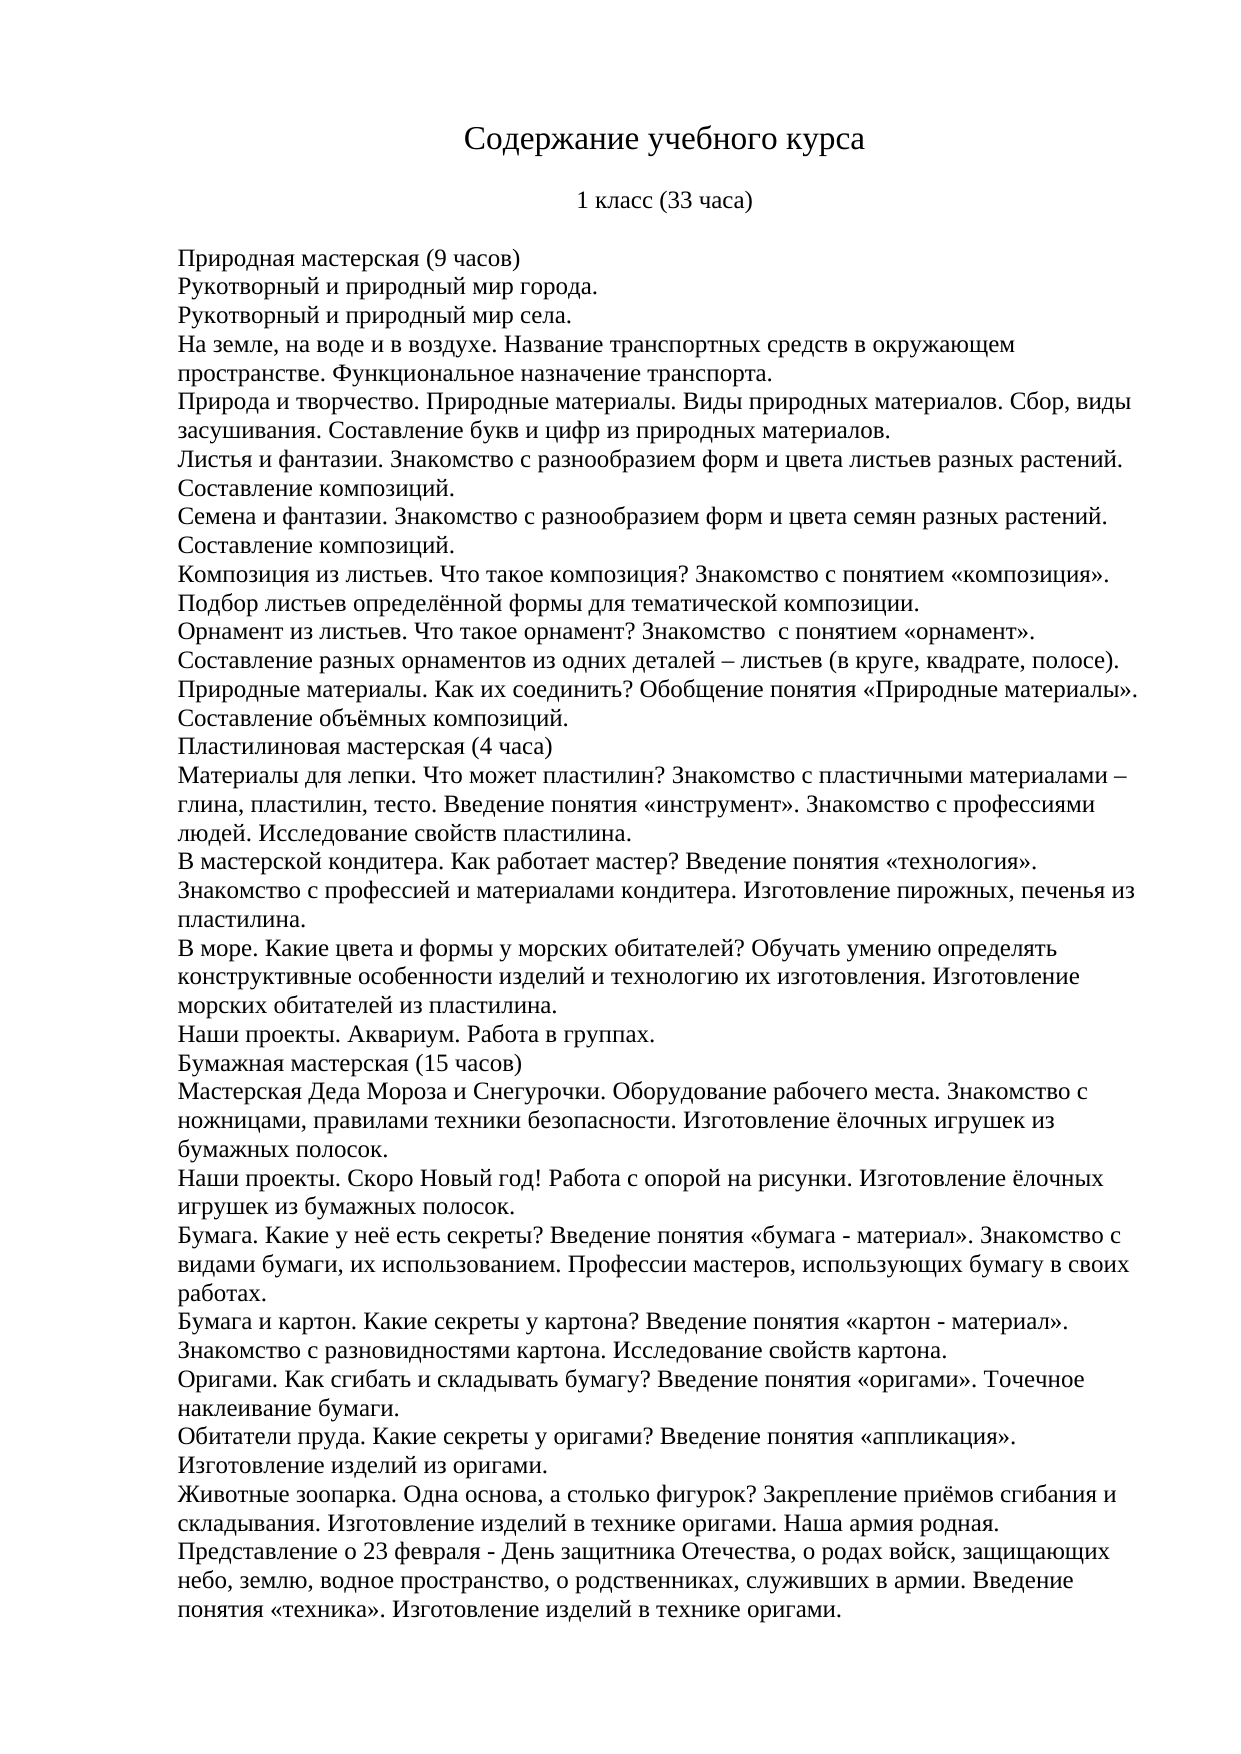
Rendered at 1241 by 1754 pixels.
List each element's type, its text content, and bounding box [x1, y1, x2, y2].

text Рукотворный и природный мир города. [177, 271, 1152, 300]
text Семена и фантазии. Знакомство с разнообразием форм и цвета семян разных растений. Составление композиций. [177, 501, 1152, 559]
text В мастерской кондитера. Как работает мастер? Введение понятия «технология». Знакомство с профессией и материалами кондитера. Изготовление пирожных, печенья из пластилина. [177, 846, 1152, 933]
text Мастерская Деда Мороза и Снегурочки. Оборудование рабочего места. Знакомство с ножницами, правилами техники безопасности. Изготовление ёлочных игрушек из бумажных полосок. [177, 1076, 1152, 1163]
text Животные зоопарка. Одна основа, а столько фигурок? Закрепление приёмов сгибания и складывания. Изготовление изделий в технике оригами. Наша армия родная. Представление о 23 февраля - День защитника Отечества, о родах войск, защищающих небо, землю, водное пространство, о родственниках, служивших в армии. Введение понятия «техника». Изготовление изделий в технике оригами. [177, 1479, 1152, 1623]
text 1 класс (33 часа) [177, 185, 1152, 214]
text Бумага. Какие у неё есть секреты? Введение понятия «бумага - материал». Знакомство с видами бумаги, их использованием. Профессии мастеров, использующих бумагу в своих работах. [177, 1220, 1152, 1306]
text Оригами. Как сгибать и складывать бумагу? Введение понятия «оригами». Точечное наклеивание бумаги. [177, 1364, 1152, 1421]
text Бумага и картон. Какие секреты у картона? Введение понятия «картон - материал». Знакомство с разновидностями картона. Исследование свойств картона. [177, 1306, 1152, 1364]
text Рукотворный и природный мир села. [177, 300, 1152, 329]
text В море. Какие цвета и формы у морских обитателей? Обучать умению определять конструктивные особенности изделий и технологию их изготовления. Изготовление морских обитателей из пластилина. [177, 933, 1152, 1019]
text На земле, на воде и в воздухе. Название транспортных средств в окружающем пространстве. Функциональное назначение транспорта. [177, 329, 1152, 386]
text Наши проекты. Скоро Новый год! Работа с опорой на рисунки. Изготовление ёлочных игрушек из бумажных полосок. [177, 1163, 1152, 1220]
text Композиция из листьев. Что такое композиция? Знакомство с понятием «композиция». Подбор листьев определённой формы для тематической композиции. [177, 559, 1152, 616]
text Материалы для лепки. Что может пластилин? Знакомство с пластичными материалами – глина, пластилин, тесто. Введение понятия «инструмент». Знакомство с профессиями людей. Исследование свойств пластилина. [177, 760, 1152, 846]
text Пластилиновая мастерская (4 часа) [177, 731, 1152, 760]
text Содержание учебного курса [177, 118, 1152, 156]
text Природная мастерская (9 часов) [177, 243, 1152, 271]
text Бумажная мастерская (15 часов) [177, 1048, 1152, 1076]
text Листья и фантазии. Знакомство с разнообразием форм и цвета листьев разных растений. Составление композиций. [177, 444, 1152, 501]
text Природные материалы. Как их соединить? Обобщение понятия «Природные материалы». Составление объёмных композиций. [177, 674, 1152, 731]
text Наши проекты. Аквариум. Работа в группах. [177, 1019, 1152, 1048]
text Орнамент из листьев. Что такое орнамент? Знакомство с понятием «орнамент». Составление разных орнаментов из одних деталей – листьев (в круге, квадрате, полосе). [177, 616, 1152, 674]
text Обитатели пруда. Какие секреты у оригами? Введение понятия «аппликация». Изготовление изделий из оригами. [177, 1421, 1152, 1479]
text Природа и творчество. Природные материалы. Виды природных материалов. Сбор, виды засушивания. Составление букв и цифр из природных материалов. [177, 386, 1152, 444]
